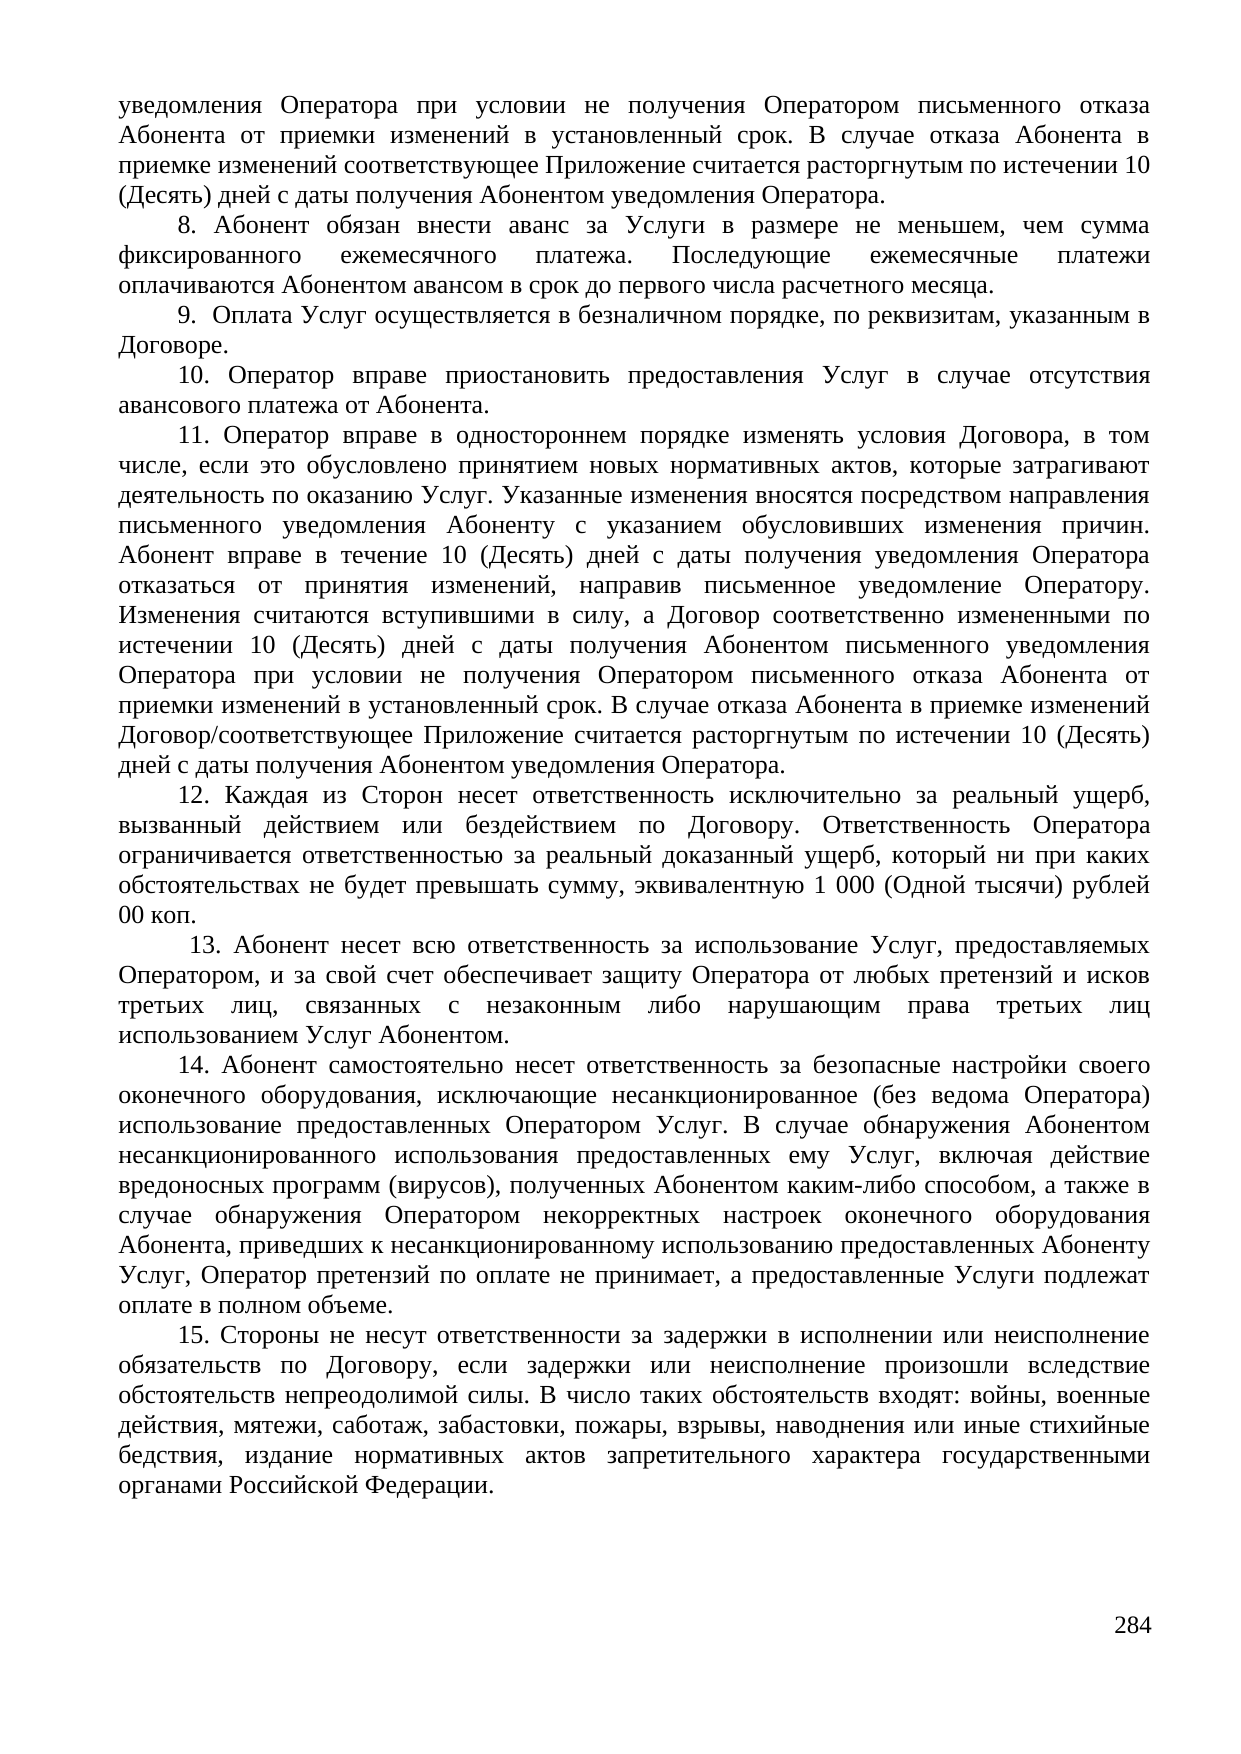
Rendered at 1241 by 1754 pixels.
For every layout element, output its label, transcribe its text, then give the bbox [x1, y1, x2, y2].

text 11. Оператор вправе в одностороннем порядке изменять условия Договора, в том числе, если это обусловлено принятием новых нормативных актов, которые затрагивают деятельность по оказанию Услуг. Указанные изменения вносятся посредством направления письменного уведомления Абоненту с указанием обусловивших изменения причин. Абонент вправе в течение 10 (Десять) дней с даты получения уведомления Оператора отказаться от принятия изменений, направив письменное уведомление Оператору. Изменения считаются вступившими в силу, а Договор соответственно измененными по истечении 10 (Десять) дней с даты получения Абонентом письменного уведомления Оператора при условии не получения Оператором письменного отказа Абонента от приемки изменений в установленный срок. В случае отказа Абонента в приемке изменений Договор/соответствующее Приложение считается расторгнутым по истечении 10 (Десять) дней с даты получения Абонентом уведомления Оператора. [118, 419, 1152, 779]
text 9. Оплата Услуг осуществляется в безналичном порядке, по реквизитам, указанным в Договоре. [118, 299, 1152, 359]
text 10. Оператор вправе приостановить предоставления Услуг в случае отсутствия авансового платежа от Абонента. [118, 359, 1152, 419]
text 13. Абонент несет всю ответственность за использование Услуг, предоставляемых Оператором, и за свой счет обеспечивает защиту Оператора от любых претензий и исков третьих лиц, связанных с незаконным либо нарушающим права третьих лиц использованием Услуг Абонентом. [118, 929, 1152, 1049]
text 14. Абонент самостоятельно несет ответственность за безопасные настройки своего оконечного оборудования, исключающие несанкционированное (без ведома Оператора) использование предоставленных Оператором Услуг. В случае обнаружения Абонентом несанкционированного использования предоставленных ему Услуг, включая действие вредоносных программ (вирусов), полученных Абонентом каким-либо способом, а также в случае обнаружения Оператором некорректных настроек оконечного оборудования Абонента, приведших к несанкционированному использованию предоставленных Абоненту Услуг, Оператор претензий по оплате не принимает, а предоставленные Услуги подлежат оплате в полном объеме. [118, 1049, 1152, 1319]
text 8. Абонент обязан внести аванс за Услуги в размере не меньшем, чем сумма фиксированного ежемесячного платежа. Последующие ежемесячные платежи оплачиваются Абонентом авансом в срок до первого числа расчетного месяца. [118, 209, 1152, 299]
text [118, 89, 1152, 209]
text 12. Каждая из Сторон несет ответственность исключительно за реальный ущерб, вызванный действием или бездействием по Договору. Ответственность Оператора ограничивается ответственностью за реальный доказанный ущерб, который ни при каких обстоятельствах не будет превышать сумму, эквивалентную 1 000 (Одной тысячи) рублей 00 коп. [118, 779, 1152, 929]
text 15. Стороны не несут ответственности за задержки в исполнении или неисполнение обязательств по Договору, если задержки или неисполнение произошли вследствие обстоятельств непреодолимой силы. В число таких обстоятельств входят: войны, военные действия, мятежи, саботаж, забастовки, пожары, взрывы, наводнения или иные стихийные бедствия, издание нормативных актов запретительного характера государственными органами Российской Федерации. [118, 1319, 1152, 1499]
